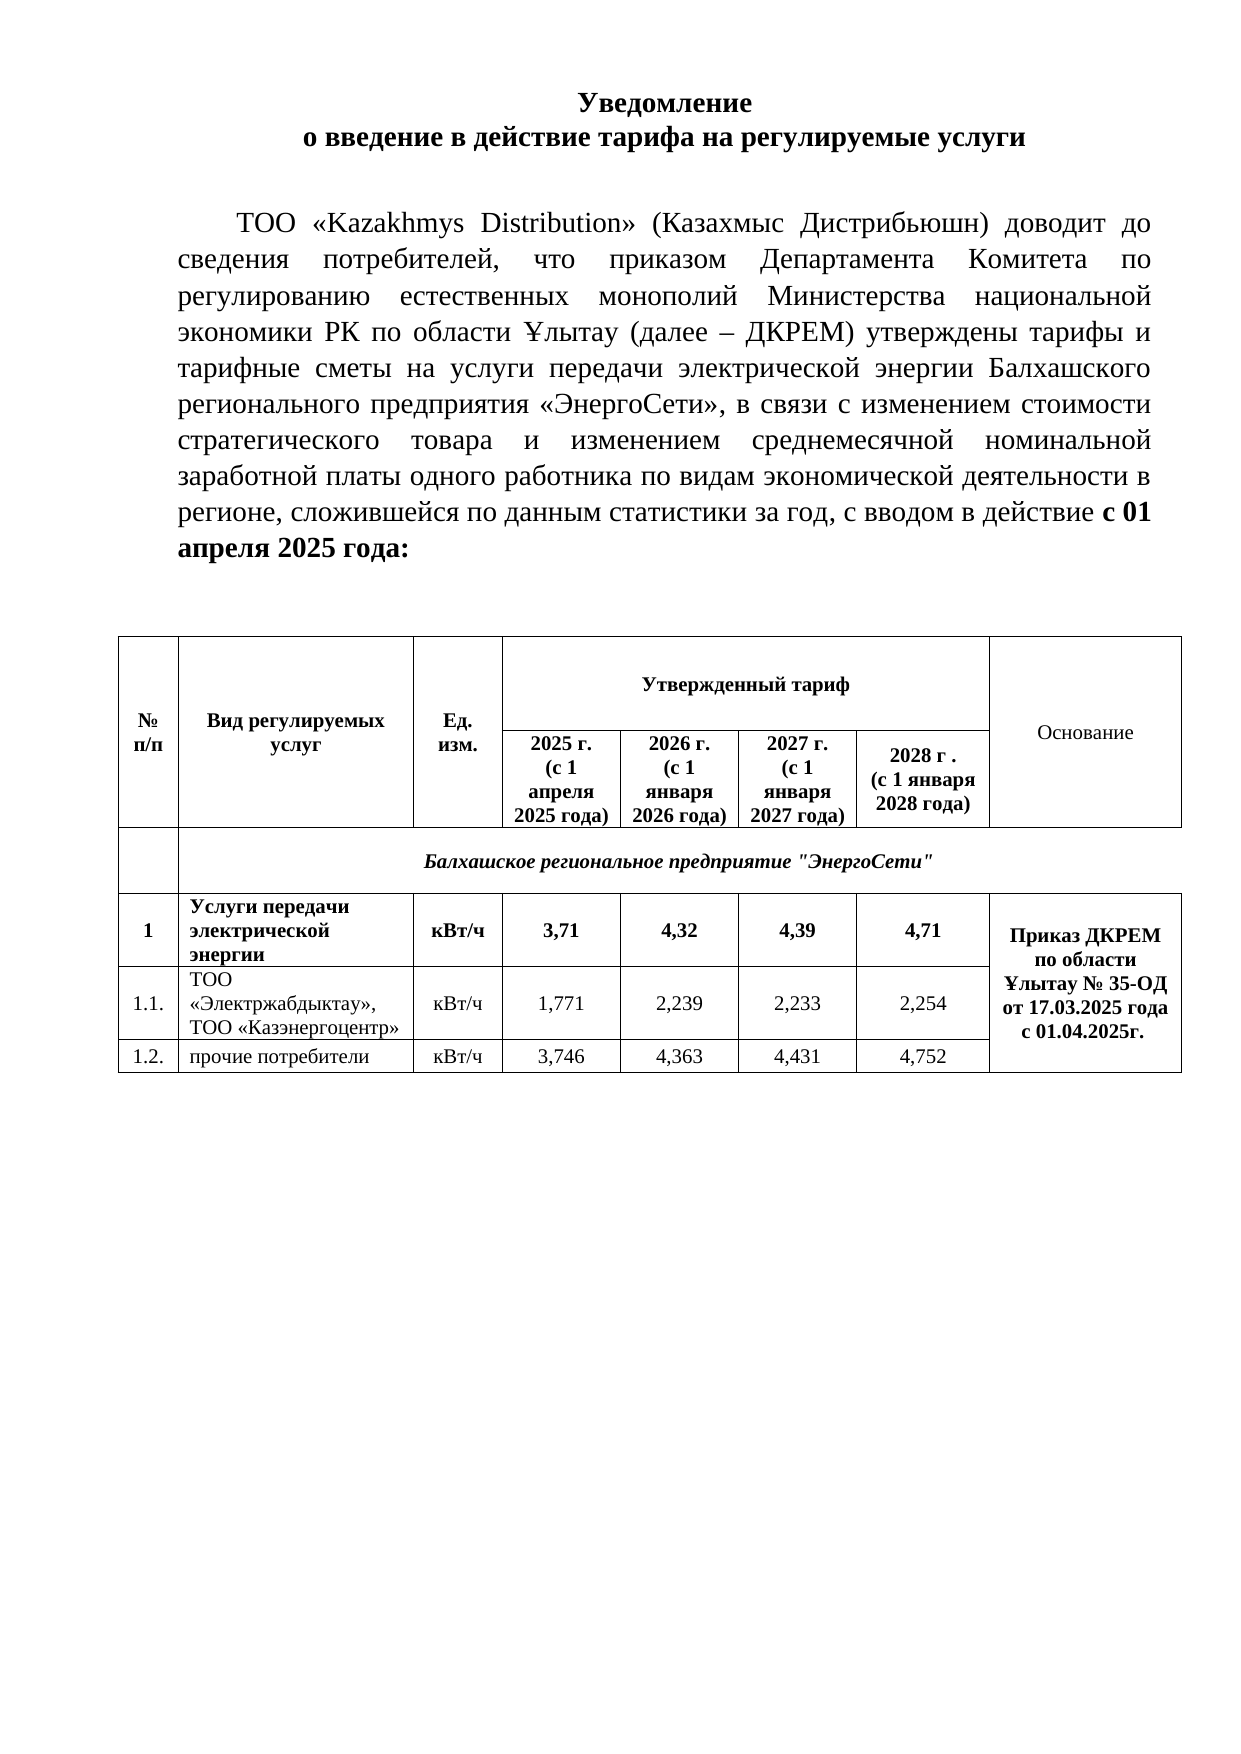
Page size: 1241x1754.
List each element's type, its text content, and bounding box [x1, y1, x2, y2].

table_header Утвержденный тариф [503, 637, 989, 730]
table_cell 1,771 [503, 967, 620, 1039]
table_cell Балхашское региональное предприятие "ЭнергоСети" [179, 828, 1181, 893]
table_header № п/п [119, 637, 178, 827]
table_cell 4,39 [739, 894, 856, 966]
text ТОО «Kazakhmys Distribution» (Казахмыс Дистрибьюшн) доводит до сведения потребителей, что приказом Департамента Комитета по регулированию естественных монополий Министерства национальной экономики РК по области Ұлытау (далее – ДКРЕМ) утверждены тарифы и тарифные сметы на услуги передачи электрической энергии Балхашского регионального предприятия «ЭнергоСети», в связи с изменением стоимости стратегического товара и изменением среднемесячной номинальной заработной платы одного работника по видам экономической деятельности в регионе, сложившейся по данным статистики за год, с вводом в действие с 01 апреля 2025 года: [177, 205, 1152, 564]
table_cell 2028 г . (с 1 января 2028 года) [857, 731, 989, 827]
table_cell 2,233 [739, 967, 856, 1039]
table_header Основание [990, 637, 1181, 827]
table_cell [119, 828, 178, 893]
table_cell 2,239 [621, 967, 738, 1039]
table_cell 2025 г. (с 1 апреля 2025 года) [503, 731, 620, 827]
table_cell 1.2. [119, 1040, 178, 1072]
table_cell прочие потребители [179, 1040, 413, 1072]
text Уведомление [177, 85, 1152, 119]
table_header Ед. изм. [414, 637, 502, 827]
text о введение в действие тарифа на регулируемые услуги [177, 119, 1152, 152]
table_cell 2026 г. (с 1 января 2026 года) [621, 731, 738, 827]
table_cell 3,746 [503, 1040, 620, 1072]
table_cell кВт/ч [414, 1040, 502, 1072]
table_cell Услуги передачи электрической энергии [179, 894, 413, 966]
table_cell ТОО «Электржабдыктау», ТОО «Казэнергоцентр» [179, 967, 413, 1039]
table_cell 4,752 [857, 1040, 989, 1072]
table_cell кВт/ч [414, 967, 502, 1039]
table_cell 4,32 [621, 894, 738, 966]
table_cell кВт/ч [414, 894, 502, 966]
table_header Вид регулируемых услуг [179, 637, 413, 827]
table_cell 4,71 [857, 894, 989, 966]
table_cell 2,254 [857, 967, 989, 1039]
table_cell 4,363 [621, 1040, 738, 1072]
table_cell Приказ ДКРЕМ по области Ұлытау № 35-ОД от 17.03.2025 года с 01.04.2025г. [990, 894, 1181, 1072]
table_cell 4,431 [739, 1040, 856, 1072]
table_cell 1.1. [119, 967, 178, 1039]
table_cell 3,71 [503, 894, 620, 966]
table_cell 2027 г. (с 1 января 2027 года) [739, 731, 856, 827]
table_cell 1 [119, 894, 178, 966]
